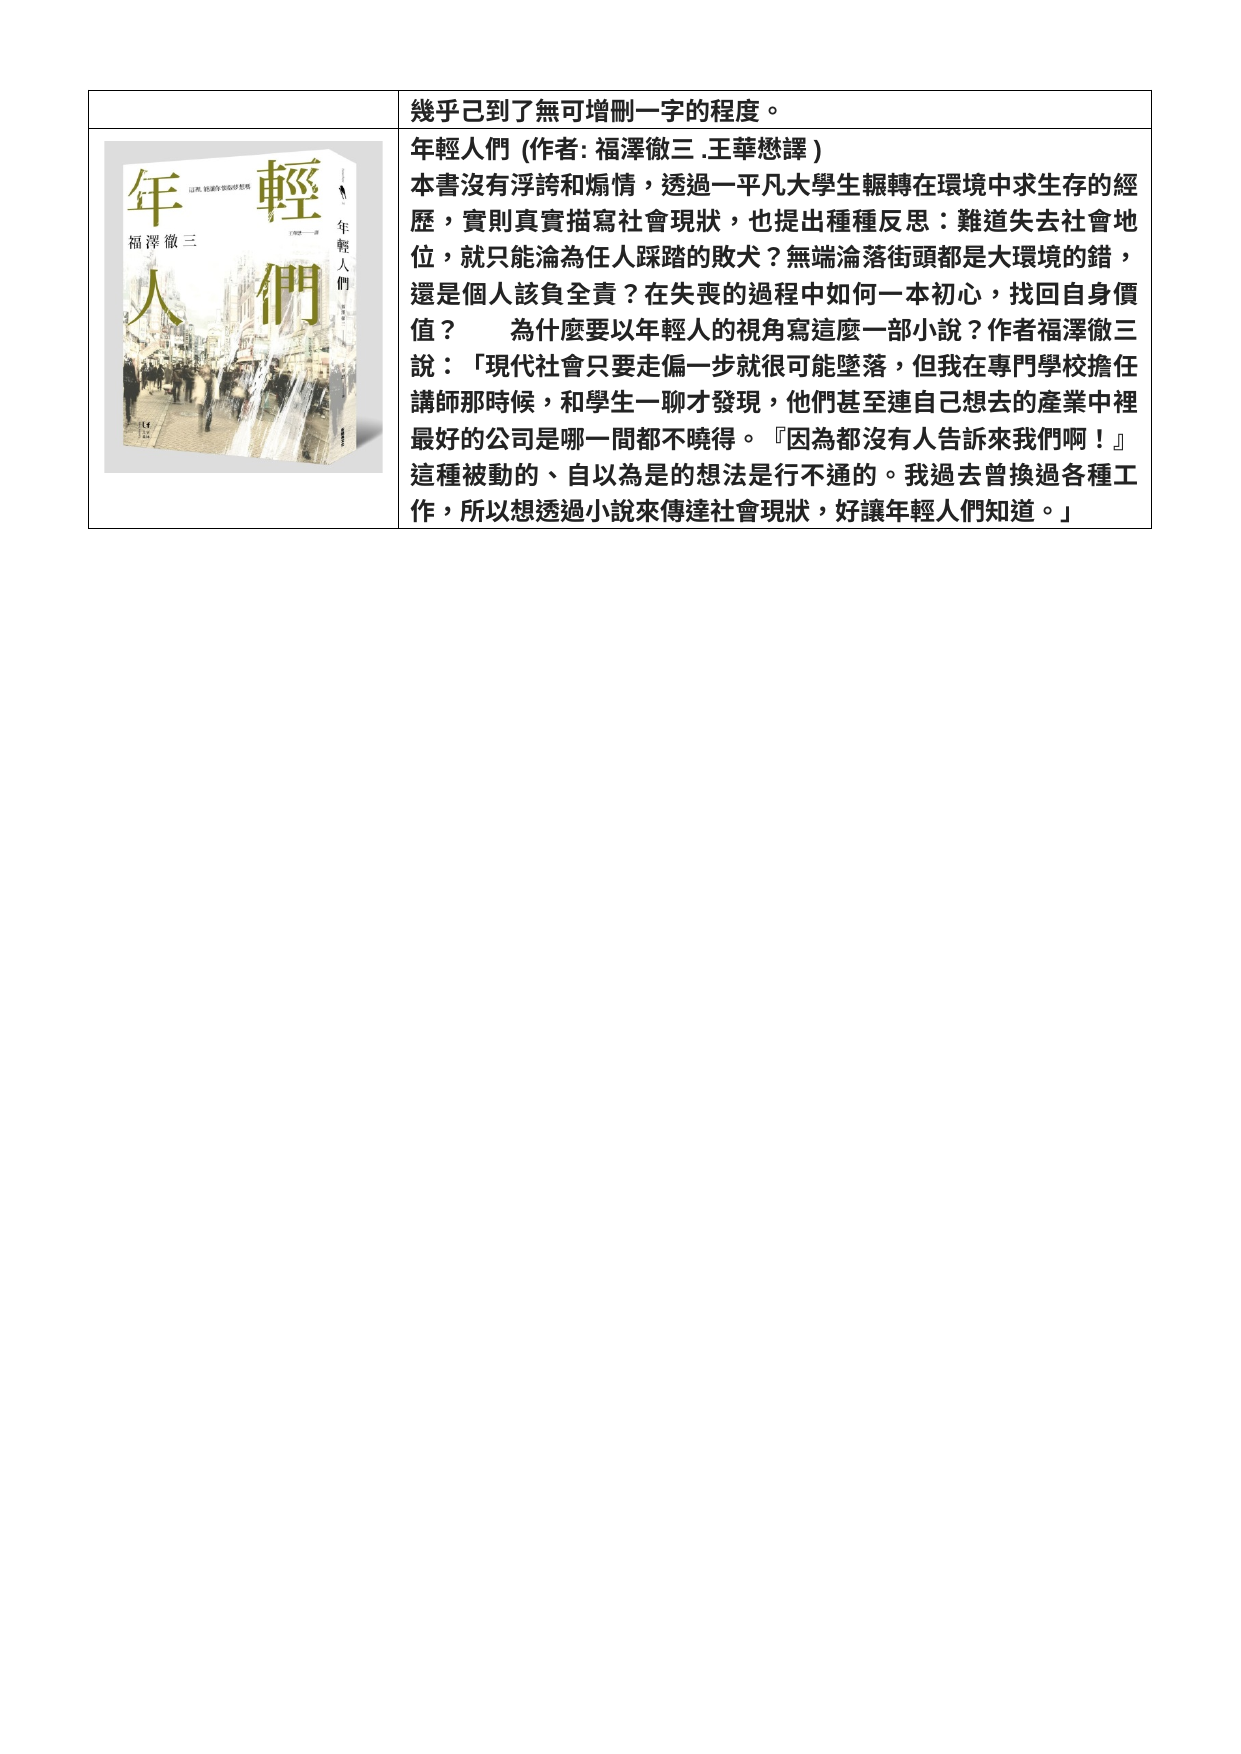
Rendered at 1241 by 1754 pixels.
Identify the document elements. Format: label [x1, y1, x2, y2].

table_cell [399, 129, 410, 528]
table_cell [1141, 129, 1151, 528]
picture [104, 141, 383, 473]
table_cell [89, 91, 398, 128]
table_cell [89, 129, 398, 528]
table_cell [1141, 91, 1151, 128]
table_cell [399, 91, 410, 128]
